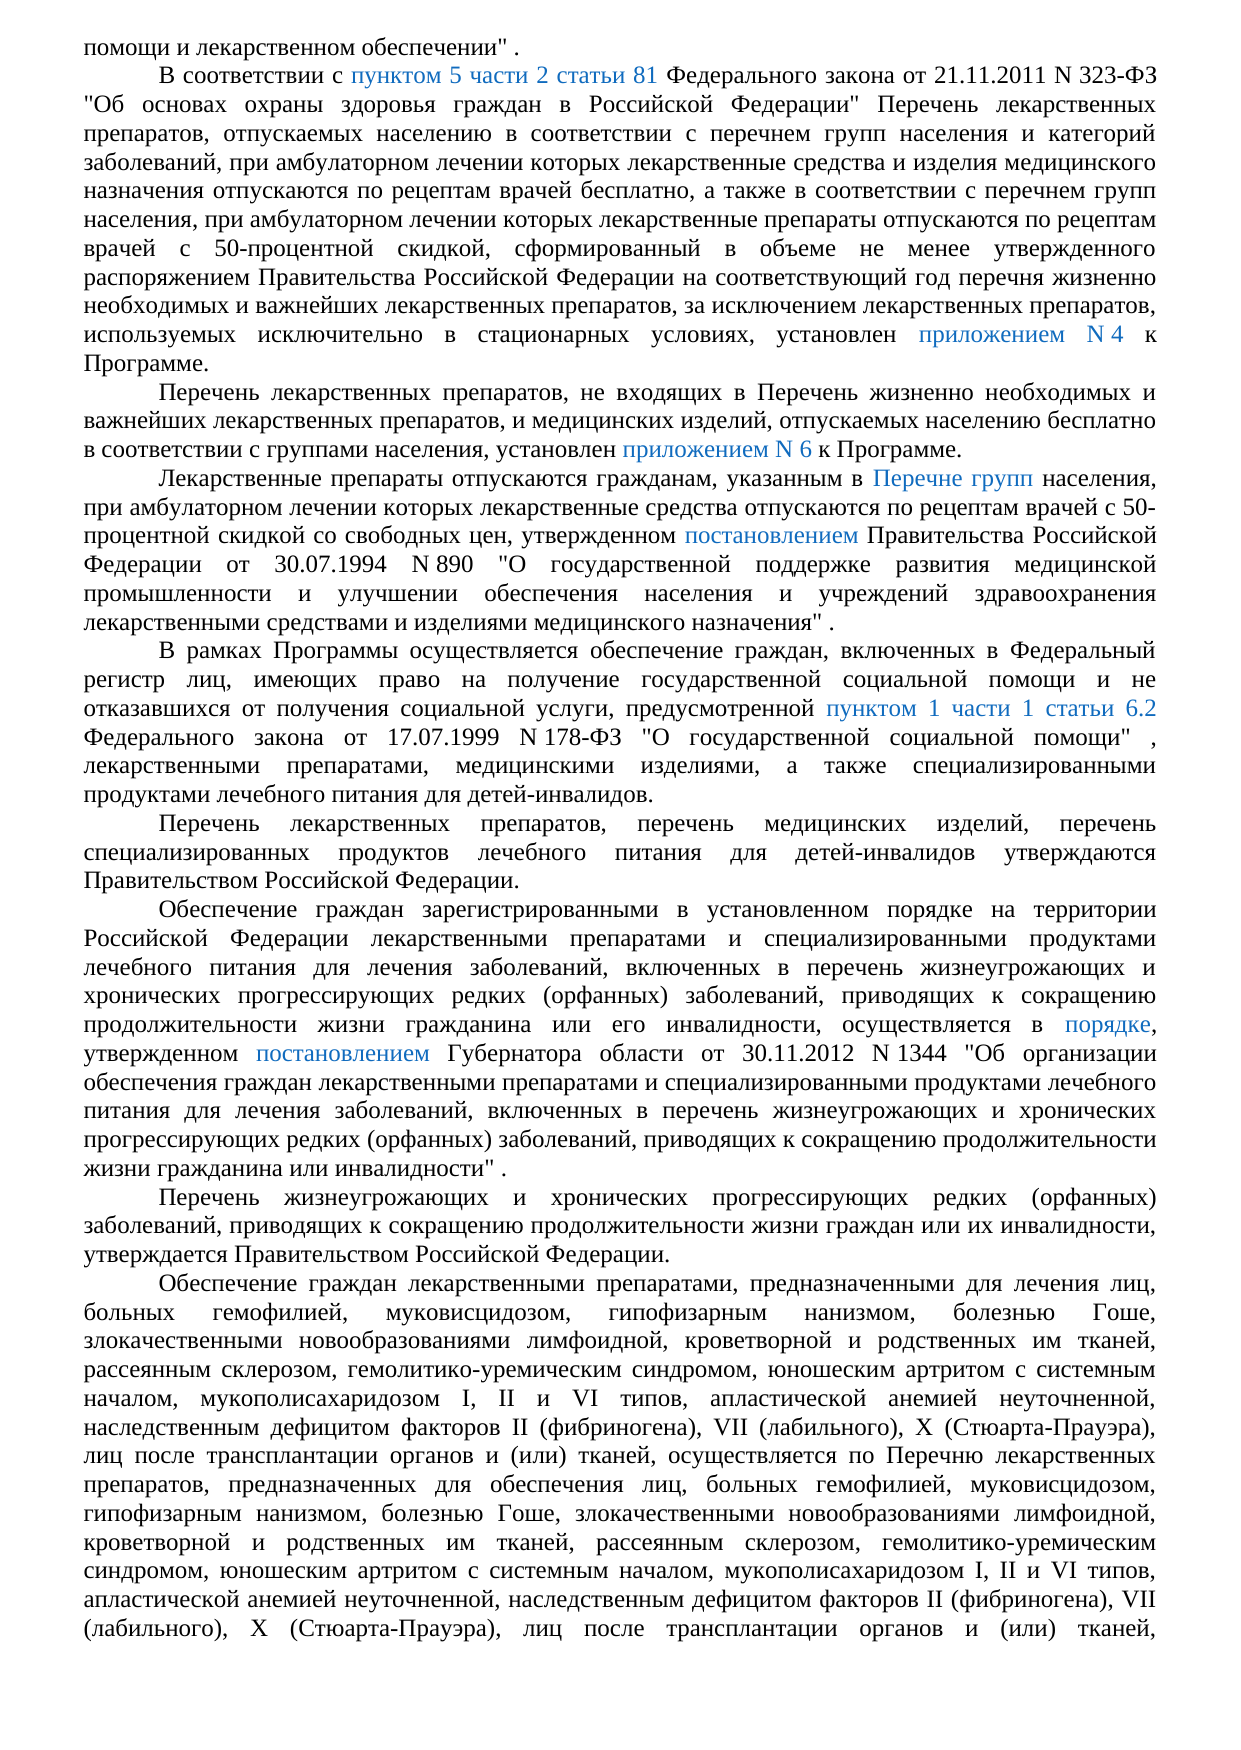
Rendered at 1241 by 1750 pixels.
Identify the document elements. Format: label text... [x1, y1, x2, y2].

text Лекарственные препараты отпускаются гражданам, указанным в Перечне групп населения, при амбулаторном лечении которых лекарственные средства отпускаются по рецептам врачей с 50-процентной скидкой со свободных цен, утвержденном постановлением Правительства Российской Федерации от 30.07.1994 N 890 "О государственной поддержке развития медицинской промышленности и улучшении обеспечения населения и учреждений здравоохранения лекарственными средствами и изделиями медицинского назначения" . [83, 463, 1157, 636]
text Обеспечение граждан зарегистрированными в установленном порядке на территории Российской Федерации лекарственными препаратами и специализированными продуктами лечебного питания для лечения заболеваний, включенных в перечень жизнеугрожающих и хронических прогрессирующих редких (орфанных) заболеваний, приводящих к сокращению продолжительности жизни гражданина или его инвалидности, осуществляется в порядке, утвержденном постановлением Губернатора области от 30.11.2012 N 1344 "Об организации обеспечения граждан лекарственными препаратами и специализированными продуктами лечебного питания для лечения заболеваний, включенных в перечень жизнеугрожающих и хронических прогрессирующих редких (орфанных) заболеваний, приводящих к сокращению продолжительности жизни гражданина или инвалидности" . [83, 894, 1157, 1182]
text Перечень лекарственных препаратов, перечень медицинских изделий, перечень специализированных продуктов лечебного питания для детей-инвалидов утверждаются Правительством Российской Федерации. [83, 808, 1157, 894]
text Перечень жизнеугрожающих и хронических прогрессирующих редких (орфанных) заболеваний, приводящих к сокращению продолжительности жизни граждан или их инвалидности, утверждается Правительством Российской Федерации. [83, 1182, 1157, 1268]
text Перечень лекарственных препаратов, не входящих в Перечень жизненно необходимых и важнейших лекарственных препаратов, и медицинских изделий, отпускаемых населению бесплатно в соответствии с группами населения, установлен приложением N 6 к Программе. [83, 377, 1157, 463]
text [83, 1268, 1157, 1642]
text В соответствии с пунктом 5 части 2 статьи 81 Федерального закона от 21.11.2011 N 323-ФЗ "Об основах охраны здоровья граждан в Российской Федерации" Перечень лекарственных препаратов, отпускаемых населению в соответствии с перечнем групп населения и категорий заболеваний, при амбулаторном лечении которых лекарственные средства и изделия медицинского назначения отпускаются по рецептам врачей бесплатно, а также в соответствии с перечнем групп населения, при амбулаторном лечении которых лекарственные препараты отпускаются по рецептам врачей с 50-процентной скидкой, сформированный в объеме не менее утвержденного распоряжением Правительства Российской Федерации на соответствующий год перечня жизненно необходимых и важнейших лекарственных препаратов, за исключением лекарственных препаратов, используемых исключительно в стационарных условиях, установлен приложением N 4 к Программе. [83, 61, 1157, 377]
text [83, 32, 1157, 61]
text В рамках Программы осуществляется обеспечение граждан, включенных в Федеральный регистр лиц, имеющих право на получение государственной социальной помощи и не отказавшихся от получения социальной услуги, предусмотренной пунктом 1 части 1 статьи 6.2 Федерального закона от 17.07.1999 N 178-ФЗ "О государственной социальной помощи" , лекарственными препаратами, медицинскими изделиями, а также специализированными продуктами лечебного питания для детей-инвалидов. [83, 636, 1157, 808]
